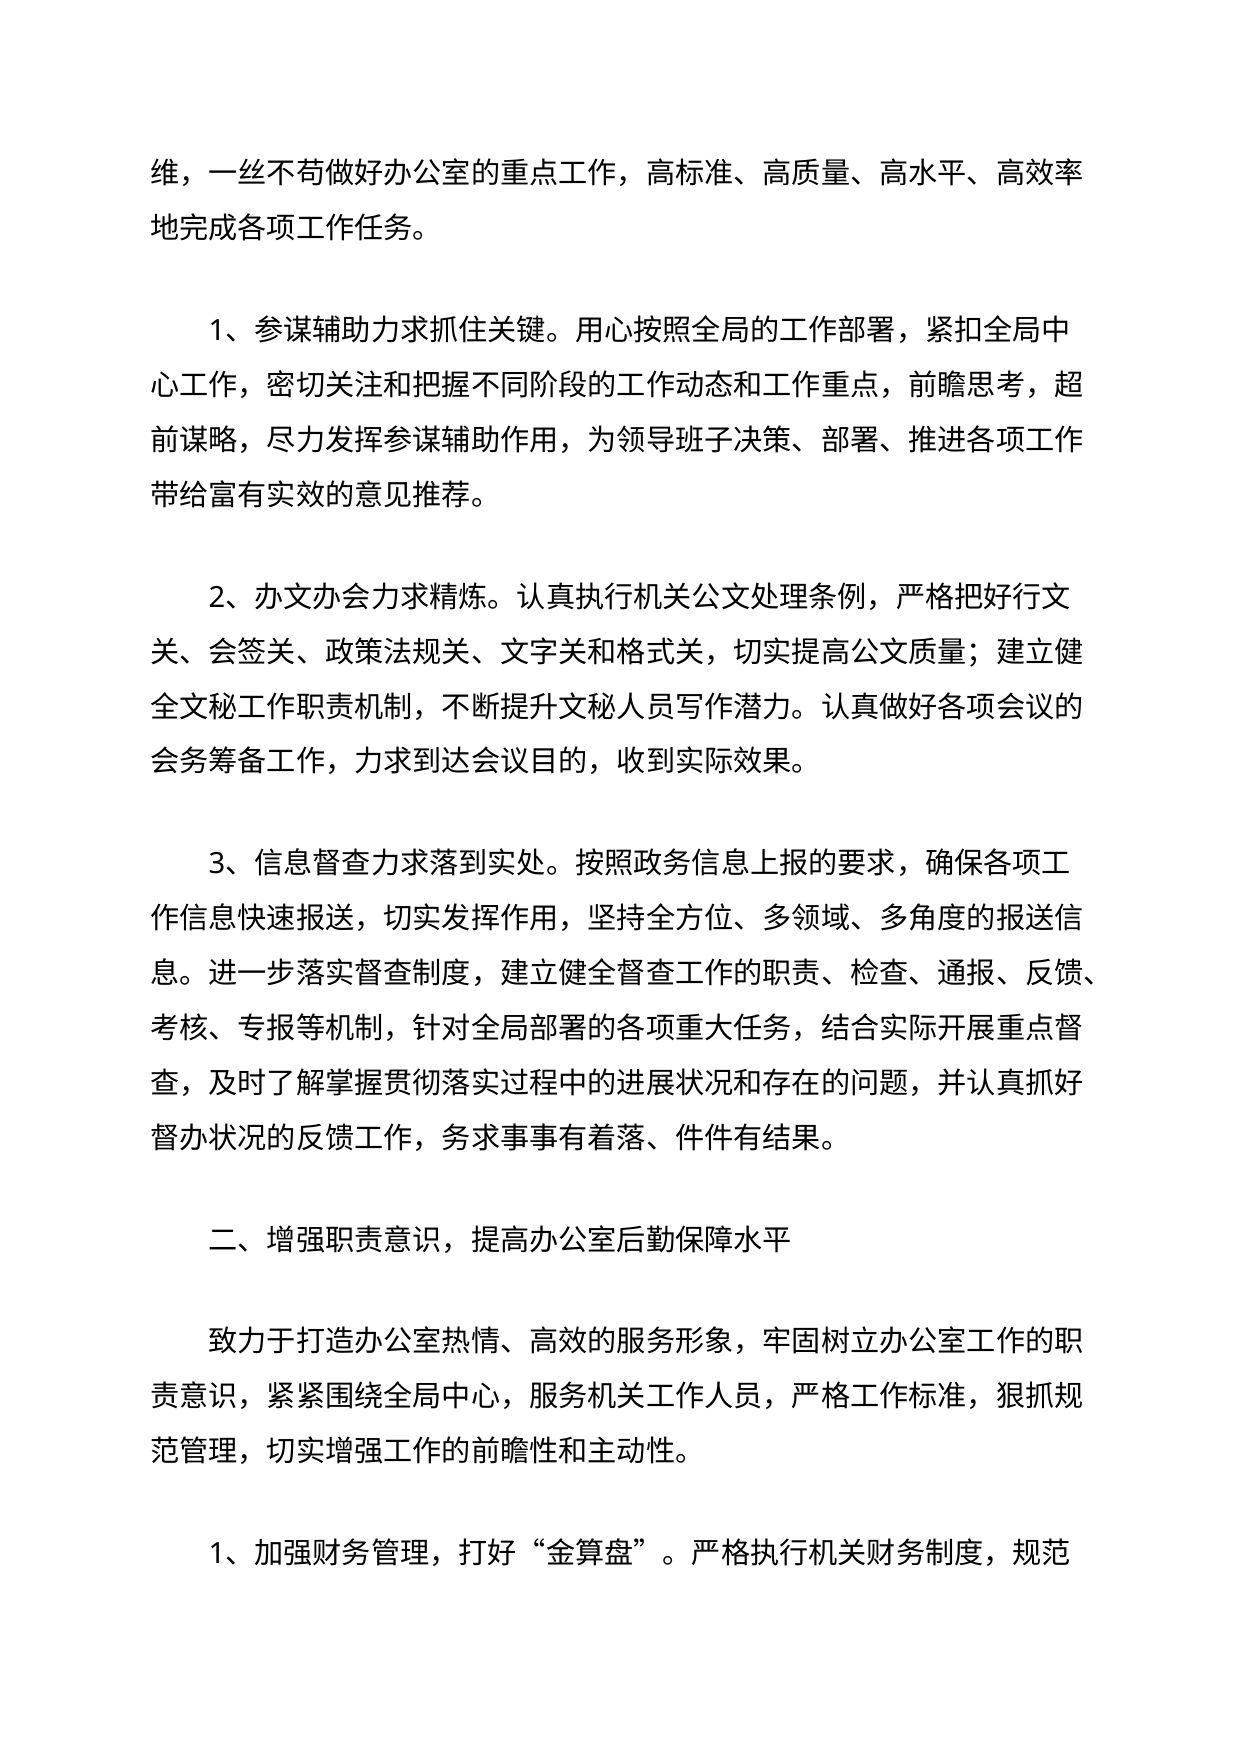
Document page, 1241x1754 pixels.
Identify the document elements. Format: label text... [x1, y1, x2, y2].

text 3、信息督查力求落到实处。按照政务信息上报的要求，确保各项工作信息快速报送，切实发挥作用，坚持全方位、多领域、多角度的报送信息。进一步落实督查制度，建立健全督查工作的职责、检查、通报、反馈、考核、专报等机制，针对全局部署的各项重大任务，结合实际开展重点督查，及时了解掌握贯彻落实过程中的进展状况和存在的问题，并认真抓好督办状况的反馈工作，务求事事有着落、件件有结果。 [150, 840, 1090, 1157]
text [150, 150, 1090, 247]
text 2、办文办会力求精炼。认真执行机关公文处理条例，严格把好行文关、会签关、政策法规关、文字关和格式关，切实提高公文质量；建立健全文秘工作职责机制，不断提升文秘人员写作潜力。认真做好各项会议的会务筹备工作，力求到达会议目的，收到实际效果。 [150, 573, 1090, 780]
text 1、参谋辅助力求抓住关键。用心按照全局的工作部署，紧扣全局中心工作，密切关注和把握不同阶段的工作动态和工作重点，前瞻思考，超前谋略，尽力发挥参谋辅助作用，为领导班子决策、部署、推进各项工作带给富有实效的意见推荐。 [150, 307, 1090, 514]
text 二、增强职责意识，提高办公室后勤保障水平 [150, 1216, 1090, 1258]
text 致力于打造办公室热情、高效的服务形象，牢固树立办公室工作的职责意识，紧紧围绕全局中心，服务机关工作人员，严格工作标准，狠抓规范管理，切实增强工作的前瞻性和主动性。 [150, 1318, 1090, 1470]
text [150, 1529, 1090, 1572]
